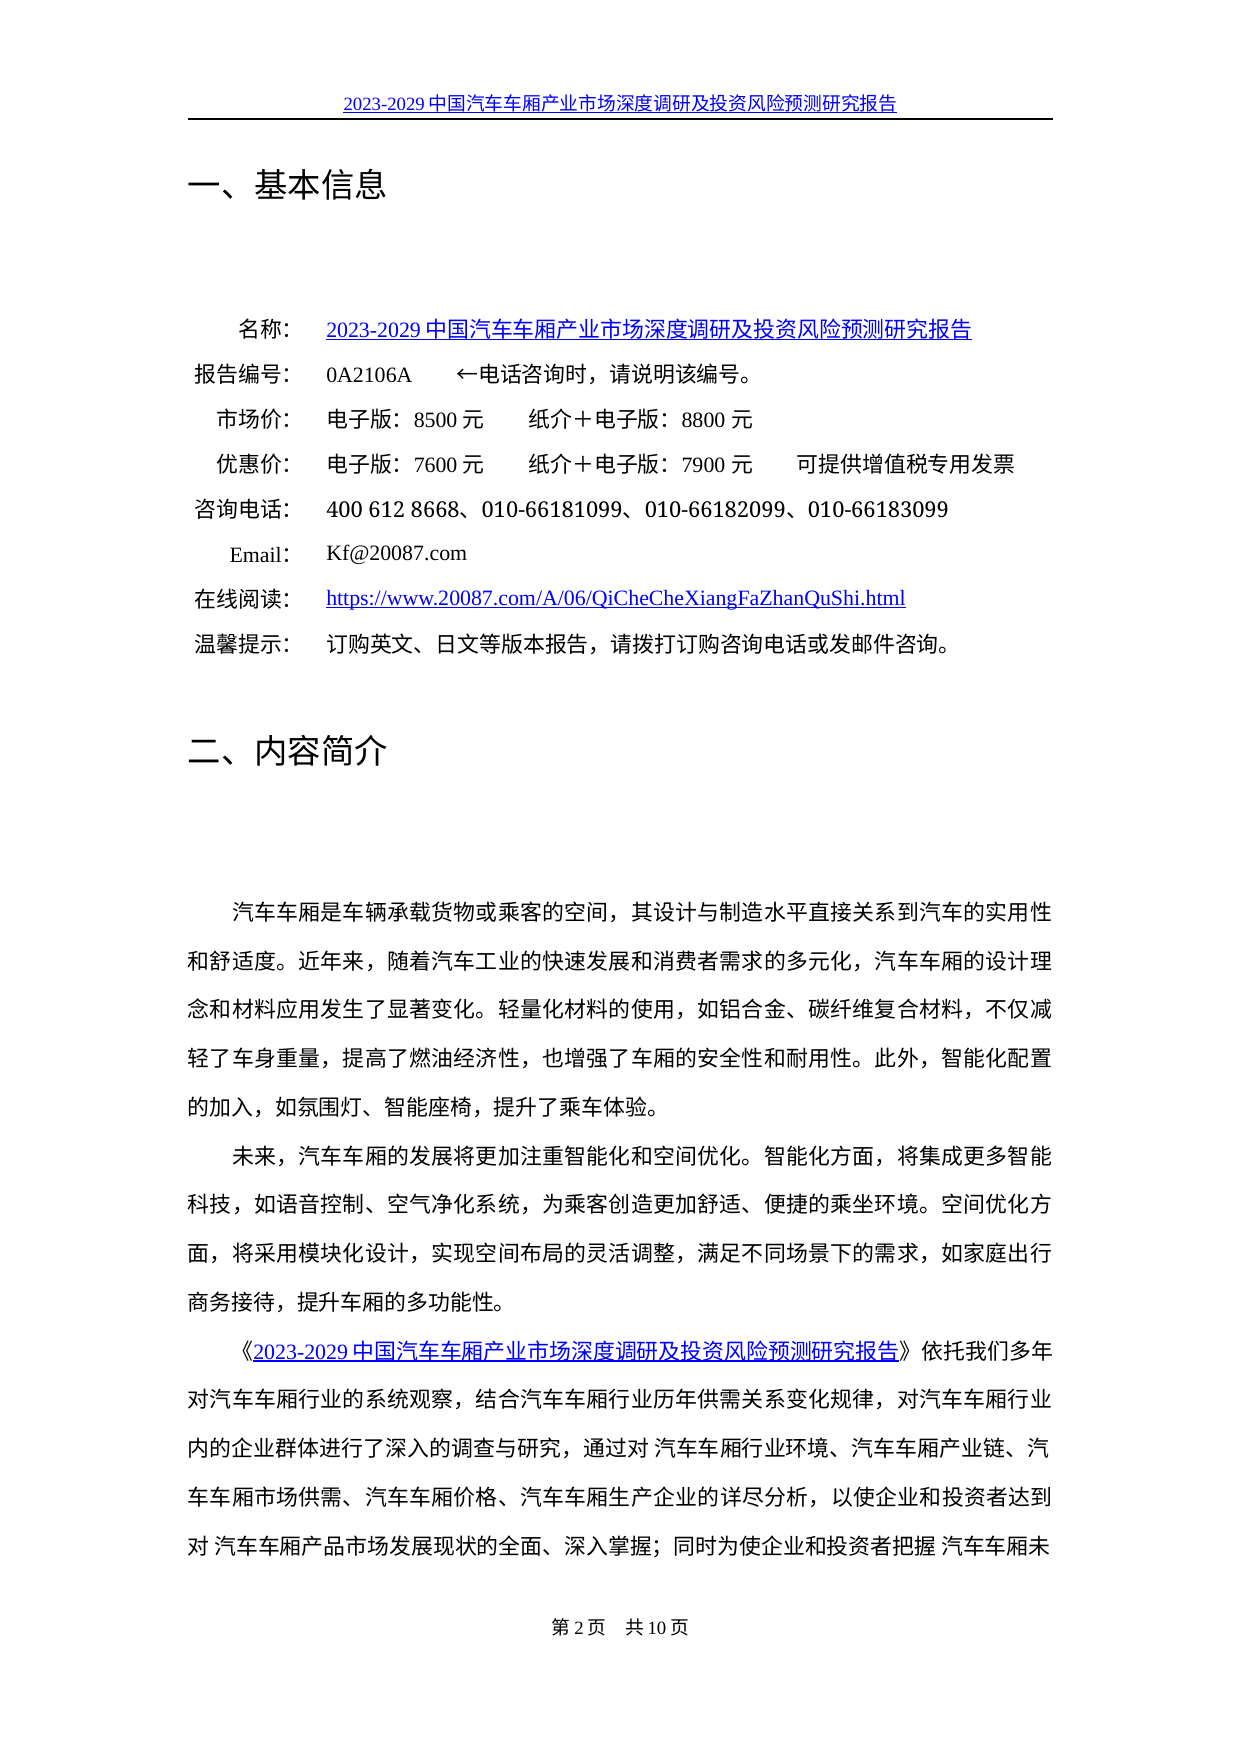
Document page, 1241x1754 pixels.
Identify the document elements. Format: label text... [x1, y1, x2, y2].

table_cell 优惠价： [167, 447, 315, 492]
table_cell 400 612 8668、010-66181099、010-66182099、010-66183099 [315, 492, 1073, 537]
table_cell Email： [167, 537, 315, 582]
table_cell 咨询电话： [167, 492, 315, 537]
table_cell 0A2106A ←电话咨询时，请说明该编号。 [315, 357, 1073, 402]
title 二、内容简介 [187, 717, 1053, 782]
table_header 名称： [167, 312, 315, 357]
table_cell 市场价： [167, 402, 315, 447]
title 一、基本信息 [187, 150, 1053, 215]
table_cell 订购英文、日文等版本报告，请拨打订购咨询电话或发邮件咨询。 [315, 627, 1073, 672]
table_cell [315, 582, 1073, 627]
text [187, 894, 1053, 1561]
table_cell 电子版：8500 元 纸介＋电子版：8800 元 [315, 402, 1073, 447]
table_cell 温馨提示： [167, 627, 315, 672]
table_cell 电子版：7600 元 纸介＋电子版：7900 元 可提供增值税专用发票 [315, 447, 1073, 492]
table_cell 报告编号： [167, 357, 315, 402]
table_cell 在线阅读： [167, 582, 315, 627]
table_header 2023-2029中国汽车车厢产业市场深度调研及投资风险预测研究报告 [315, 312, 1073, 357]
table_cell Kf@20087.com [315, 537, 1073, 582]
